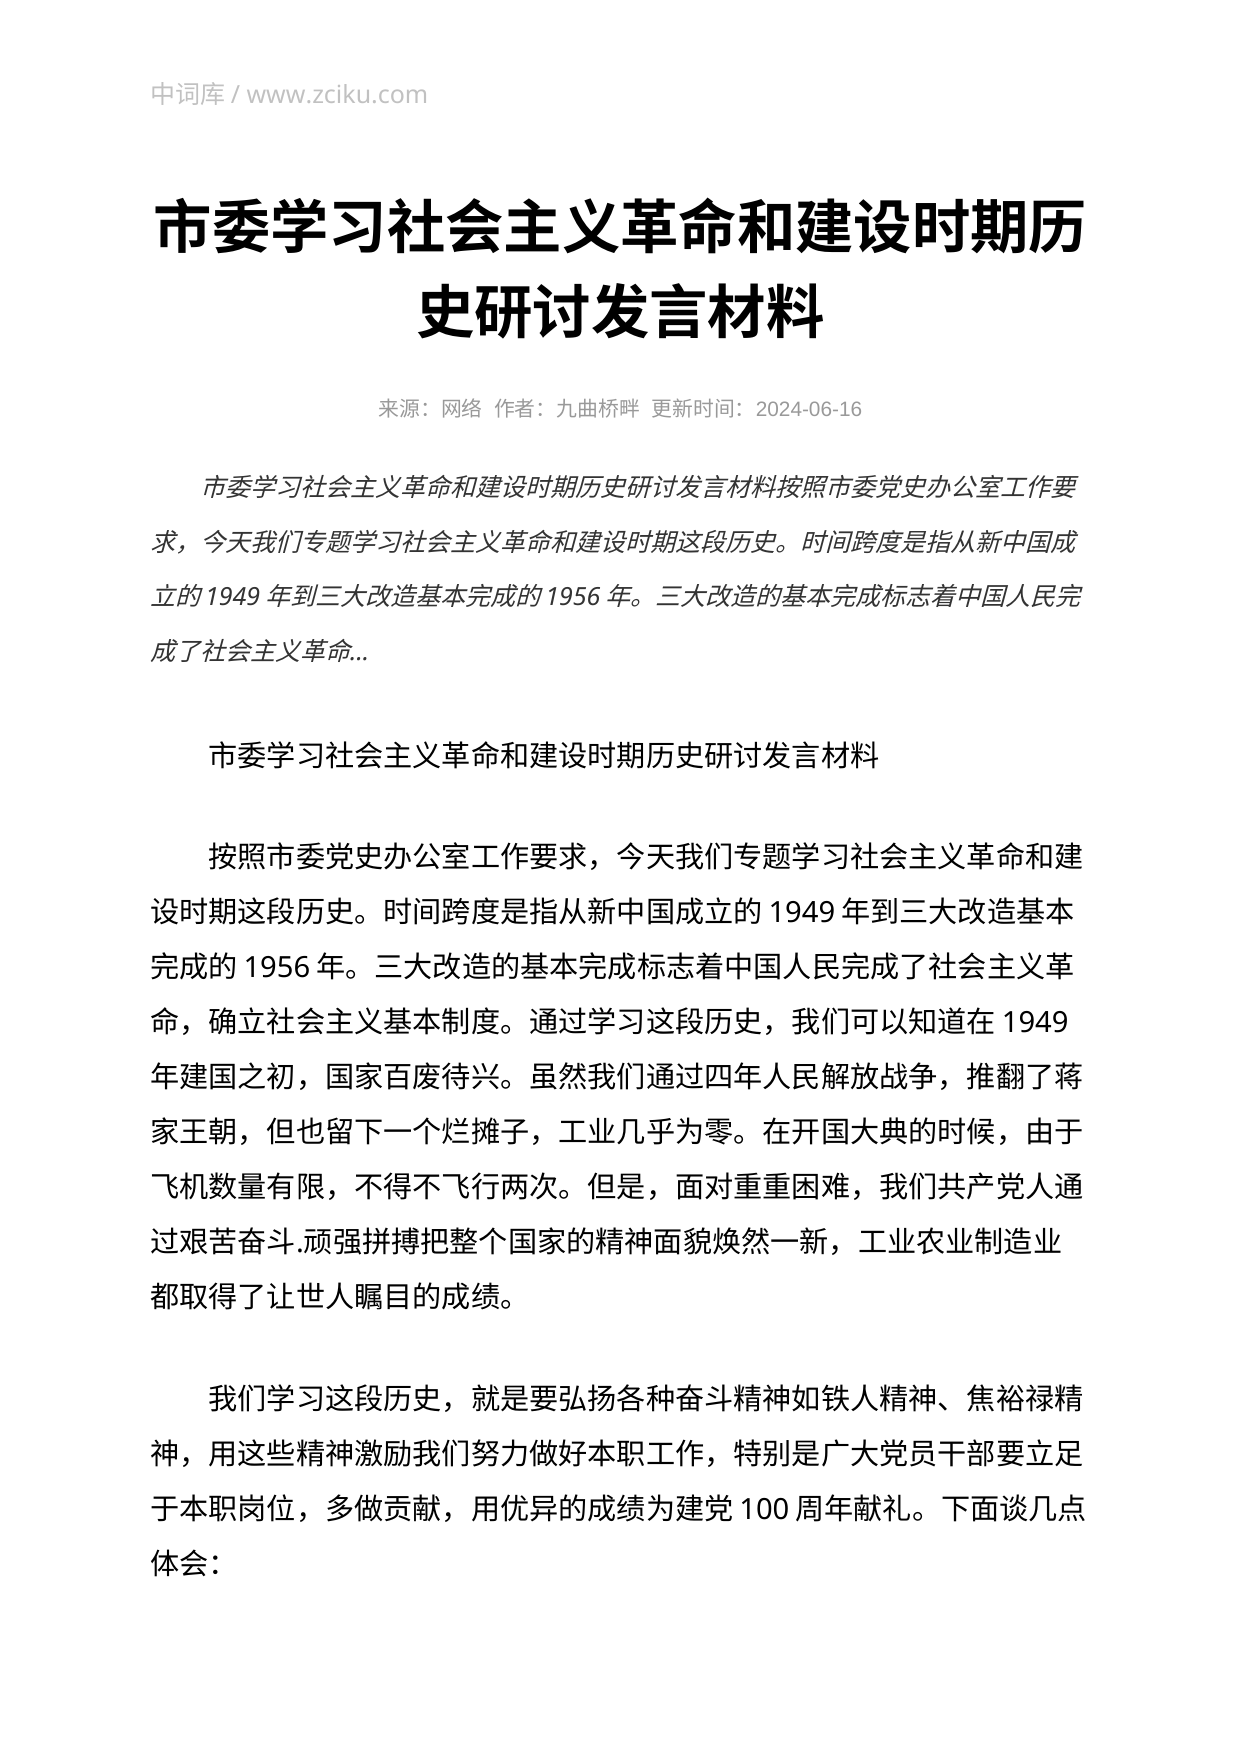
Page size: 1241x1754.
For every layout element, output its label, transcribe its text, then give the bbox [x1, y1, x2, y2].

text 市委学习社会主义革命和建设时期历史研讨发言材料按照市委党史办公室工作要求，今天我们专题学习社会主义革命和建设时期这段历史。时间跨度是指从新中国成立的1949年到三大改造基本完成的1956年。三大改造的基本完成标志着中国人民完成了社会主义革命... [150, 468, 1090, 667]
text 按照市委党史办公室工作要求，今天我们专题学习社会主义革命和建设时期这段历史。时间跨度是指从新中国成立的1949年到三大改造基本完成的1956年。三大改造的基本完成标志着中国人民完成了社会主义革命，确立社会主义基本制度。通过学习这段历史，我们可以知道在1949年建国之初，国家百废待兴。虽然我们通过四年人民解放战争，推翻了蒋家王朝，但也留下一个烂摊子，工业几乎为零。在开国大典的时候，由于飞机数量有限，不得不飞行两次。但是，面对重重困难，我们共产党人通过艰苦奋斗.顽强拼搏把整个国家的精神面貌焕然一新，工业农业制造业都取得了让世人瞩目的成绩。 [150, 834, 1090, 1316]
text 市委学习社会主义革命和建设时期历史研讨发言材料 [150, 732, 1090, 774]
subtitle 市委学习社会主义革命和建设时期历史研讨发言材料 [150, 181, 1090, 350]
text 我们学习这段历史，就是要弘扬各种奋斗精神如铁人精神、焦裕禄精神，用这些精神激励我们努力做好本职工作，特别是广大党员干部要立足于本职岗位，多做贡献，用优异的成绩为建党100周年献礼。下面谈几点体会： [150, 1375, 1090, 1582]
text 来源：网络 作者：九曲桥畔 更新时间：2024-06-16 [150, 397, 1090, 421]
